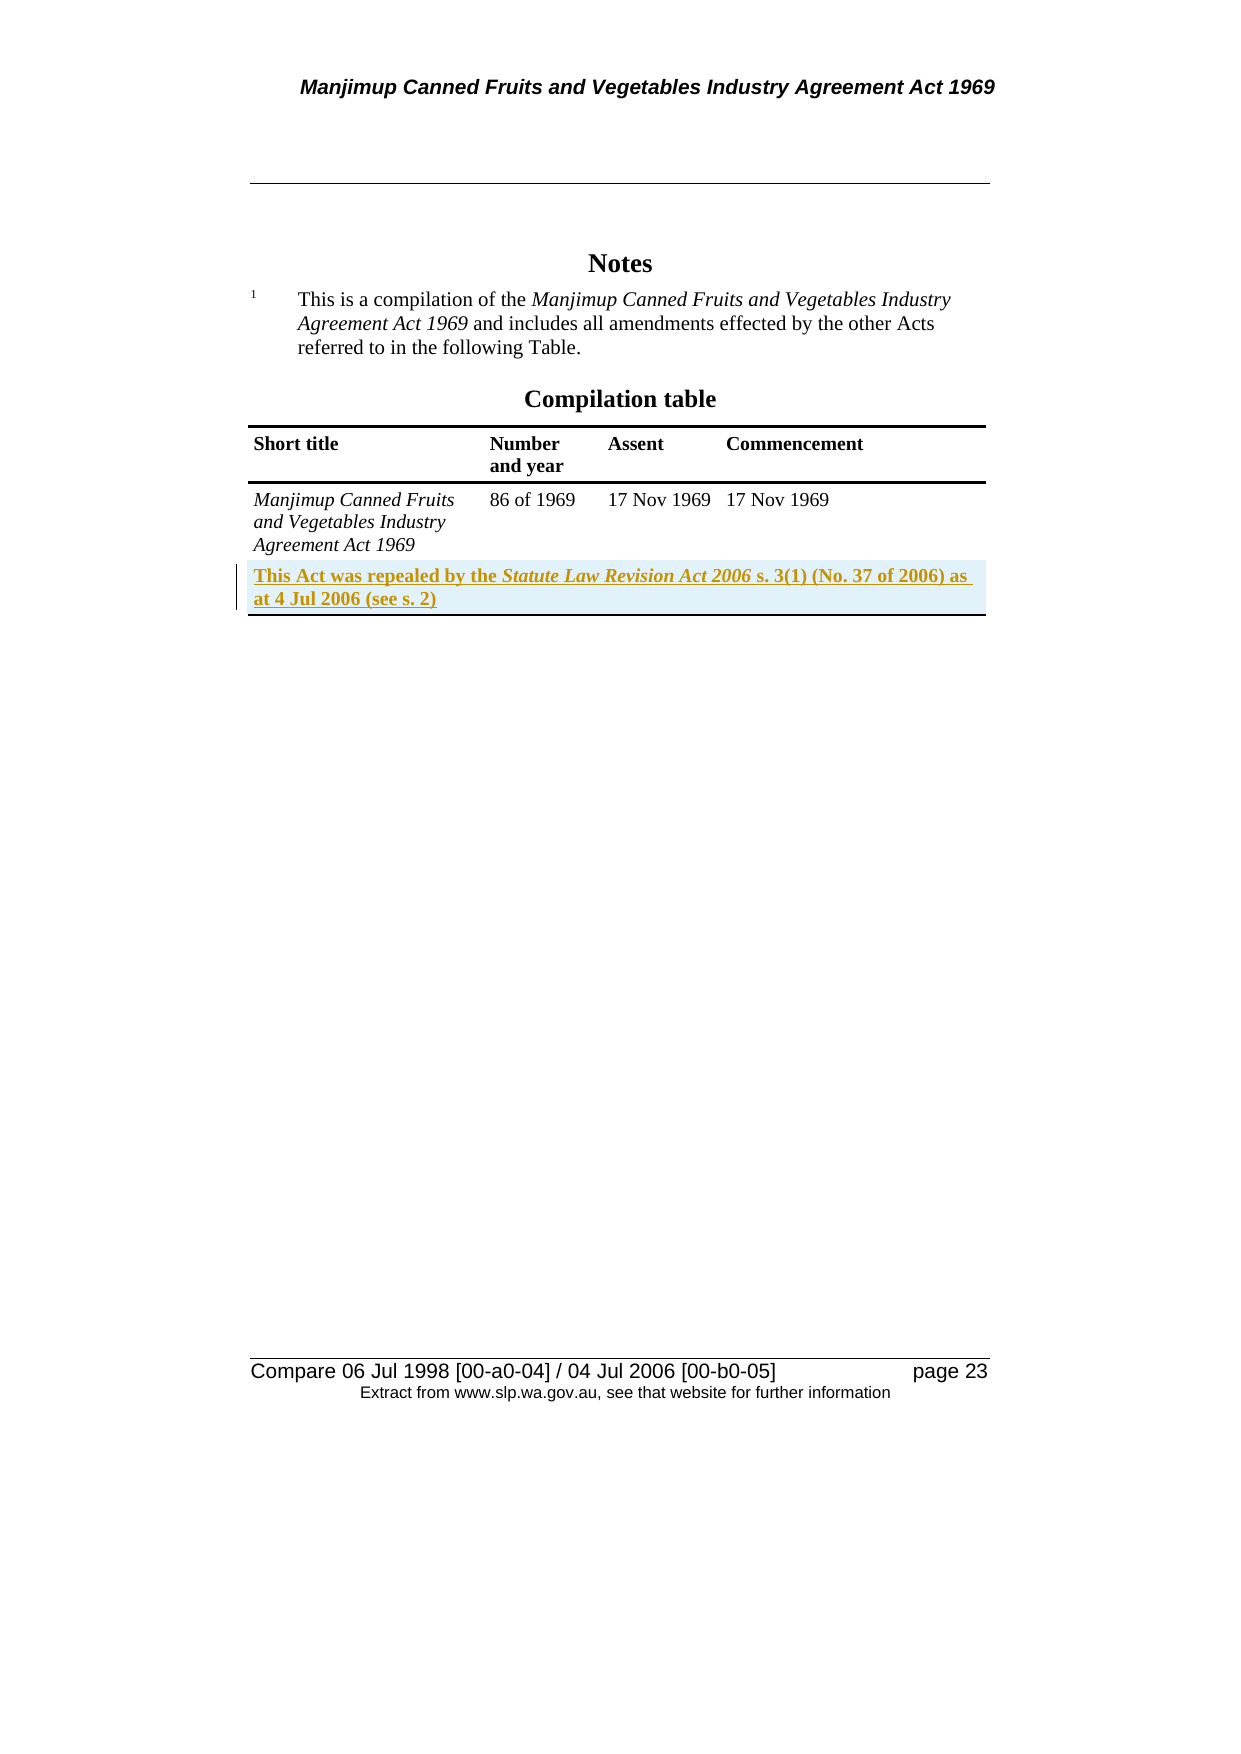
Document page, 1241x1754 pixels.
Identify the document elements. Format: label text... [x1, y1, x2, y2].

subtitle Compilation table [250, 384, 990, 413]
table_header Assent [602, 428, 720, 481]
table_header Commencement [720, 428, 986, 481]
table_header Number and year [484, 428, 602, 481]
table_header Short title [248, 428, 484, 481]
text 1 This is a compilation of the Manjimup Canned Fruits and Vegetables Industry Agreement Act 1969 and includes all amendments effected by the other Acts referred to in the following Table. [250, 287, 990, 359]
table_cell 86 of 1969 [484, 484, 602, 560]
subtitle Notes [250, 247, 990, 279]
table_cell Manjimup Canned Fruits and Vegetables Industry Agreement Act 1969 [248, 484, 484, 560]
table_cell 17 Nov 1969 [720, 484, 986, 560]
table_cell 17 Nov 1969 [602, 484, 720, 560]
